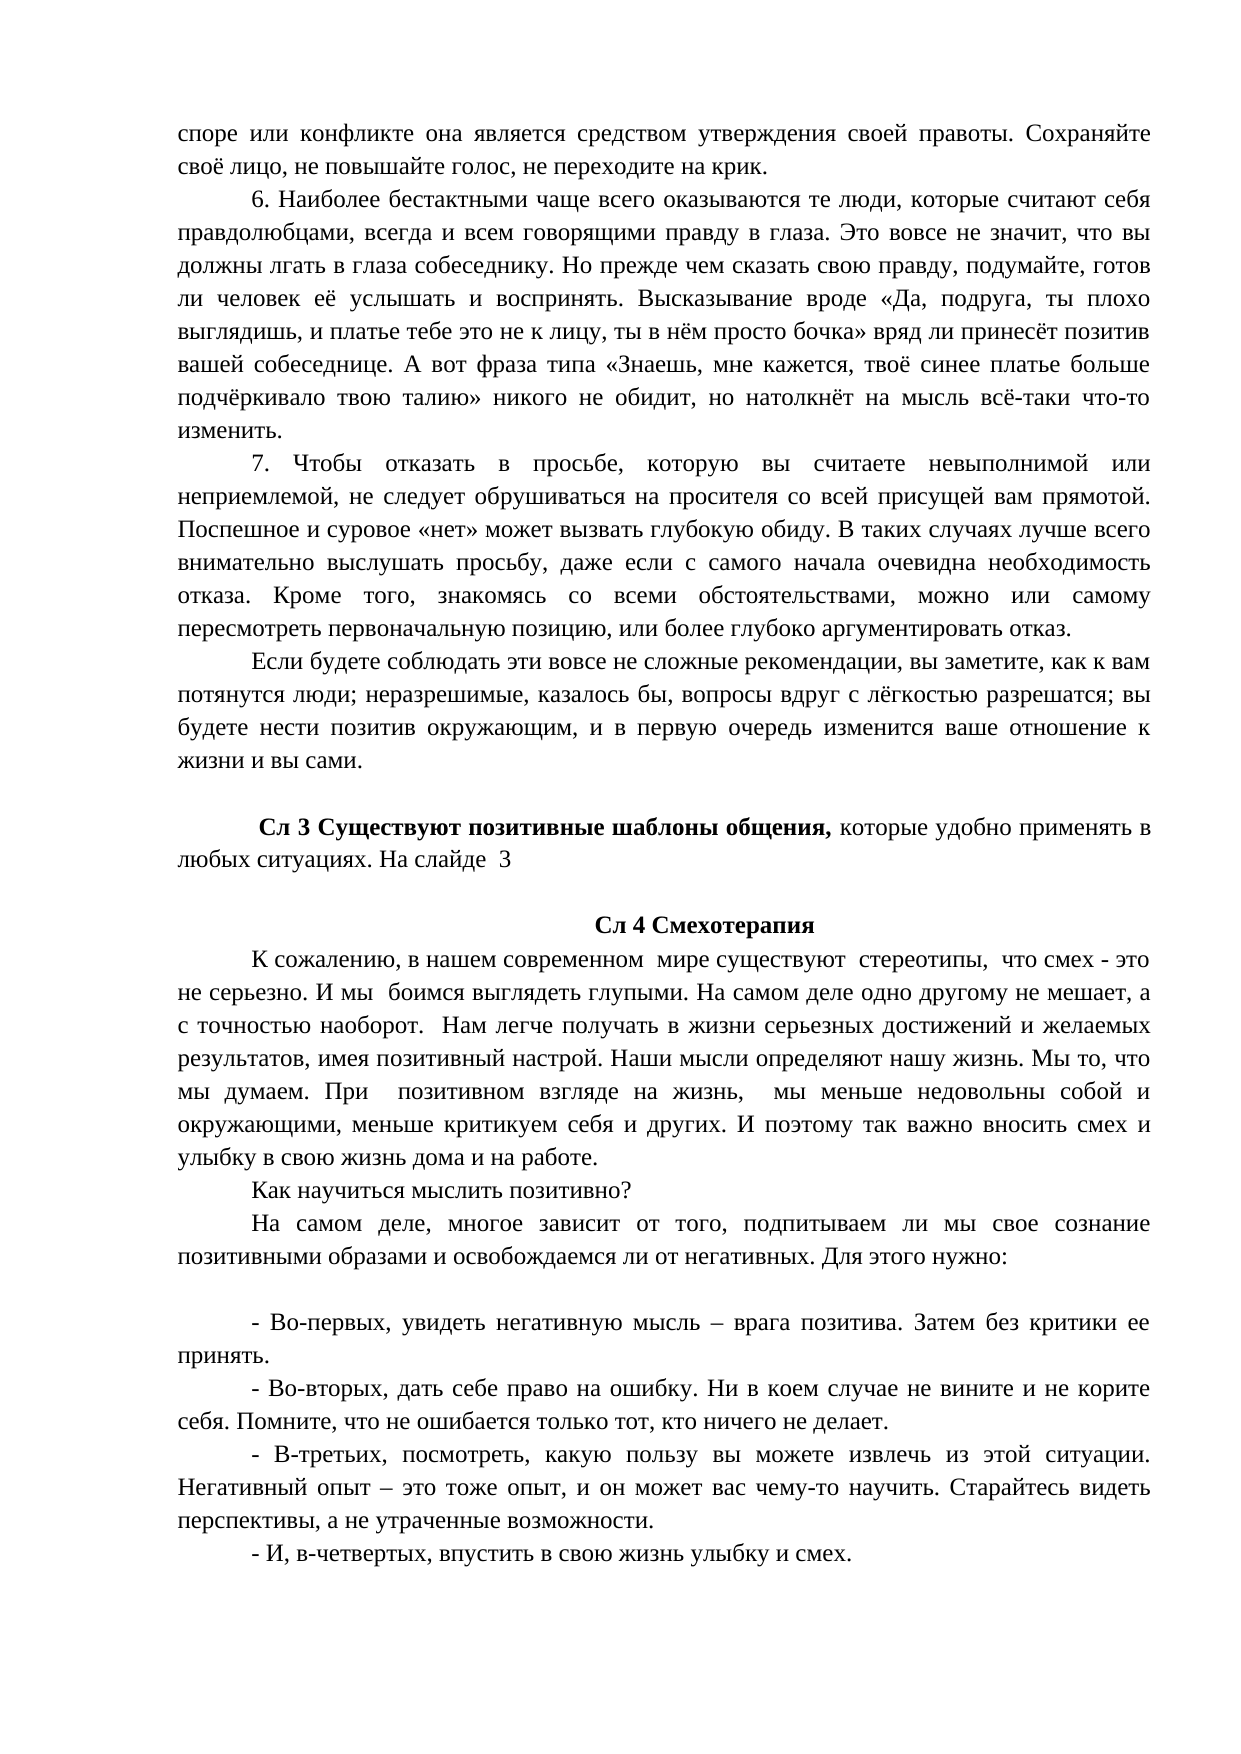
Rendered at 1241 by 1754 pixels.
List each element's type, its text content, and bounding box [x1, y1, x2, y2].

text - Во-вторых, дать себе право на ошибку. Ни в коем случае не вините и не корите себя. Помните, что не ошибается только тот, кто ничего не делает. [177, 1373, 1152, 1435]
text На самом деле, многое зависит от того, подпитываем ли мы свое сознание позитивными образами и освобождаемся ли от негативных. Для этого нужно: [177, 1208, 1152, 1269]
text 7. Чтобы отказать в просьбе, которую вы считаете невыполнимой или неприемлемой, не следует обрушиваться на просителя со всей присущей вам прямотой. Поспешное и суровое «нет» может вызвать глубокую обиду. В таких случаях лучше всего внимательно выслушать просьбу, даже если с самого начала очевидна необходимость отказа. Кроме того, знакомясь со всеми обстоятельствами, можно или самому пересмотреть первоначальную позицию, или более глубоко аргументировать отказ. [177, 448, 1152, 642]
text Если будете соблюдать эти вовсе не сложные рекомендации, вы заметите, как к вам потянутся люди; неразрешимые, казалось бы, вопросы вдруг с лёгкостью разрешатся; вы будете нести позитив окружающим, и в первую очередь изменится ваше отношение к жизни и вы сами. [177, 646, 1152, 774]
text К сожалению, в нашем современном мире существуют стереотипы, что смех - это не серьезно. И мы боимся выглядеть глупыми. На самом деле одно другому не мешает, а с точностью наоборот. Нам легче получать в жизни серьезных достижений и желаемых результатов, имея позитивный настрой. Наши мысли определяют нашу жизнь. Мы то, что мы думаем. При позитивном взгляде на жизнь, мы меньше недовольны собой и окружающими, меньше критикуем себя и других. И поэтому так важно вносить смех и улыбку в свою жизнь дома и на работе. [177, 944, 1152, 1171]
text Как научиться мыслить позитивно? [177, 1175, 1152, 1203]
text Сл 3 Существуют позитивные шаблоны общения, которые удобно применять в любых ситуациях. На слайде 3 [177, 812, 1152, 873]
text - Во-первых, увидеть негативную мысль – врага позитива. Затем без критики ее принять. [177, 1307, 1152, 1369]
text - И, в-четвертых, впустить в свою жизнь улыбку и смех. [177, 1538, 1152, 1567]
text - В-третьих, посмотреть, какую пользу вы можете извлечь из этой ситуации. Негативный опыт – это тоже опыт, и он может вас чему-то научить. Старайтесь видеть перспективы, а не утраченные возможности. [177, 1439, 1152, 1534]
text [177, 118, 1152, 180]
text 6. Наиболее бестактными чаще всего оказываются те люди, которые считают себя правдолюбцами, всегда и всем говорящими правду в глаза. Это вовсе не значит, что вы должны лгать в глаза собеседнику. Но прежде чем сказать свою правду, подумайте, готов ли человек её услышать и воспринять. Высказывание вроде «Да, подруга, ты плохо выглядишь, и платье тебе это не к лицу, ты в нём просто бочка» вряд ли принесёт позитив вашей собеседнице. А вот фраза типа «Знаешь, мне кажется, твоё синее платье больше подчёркивало твою талию» никого не обидит, но натолкнёт на мысль всё-таки что-то изменить. [177, 184, 1152, 444]
text Сл 4 Смехотерапия [177, 911, 1152, 939]
